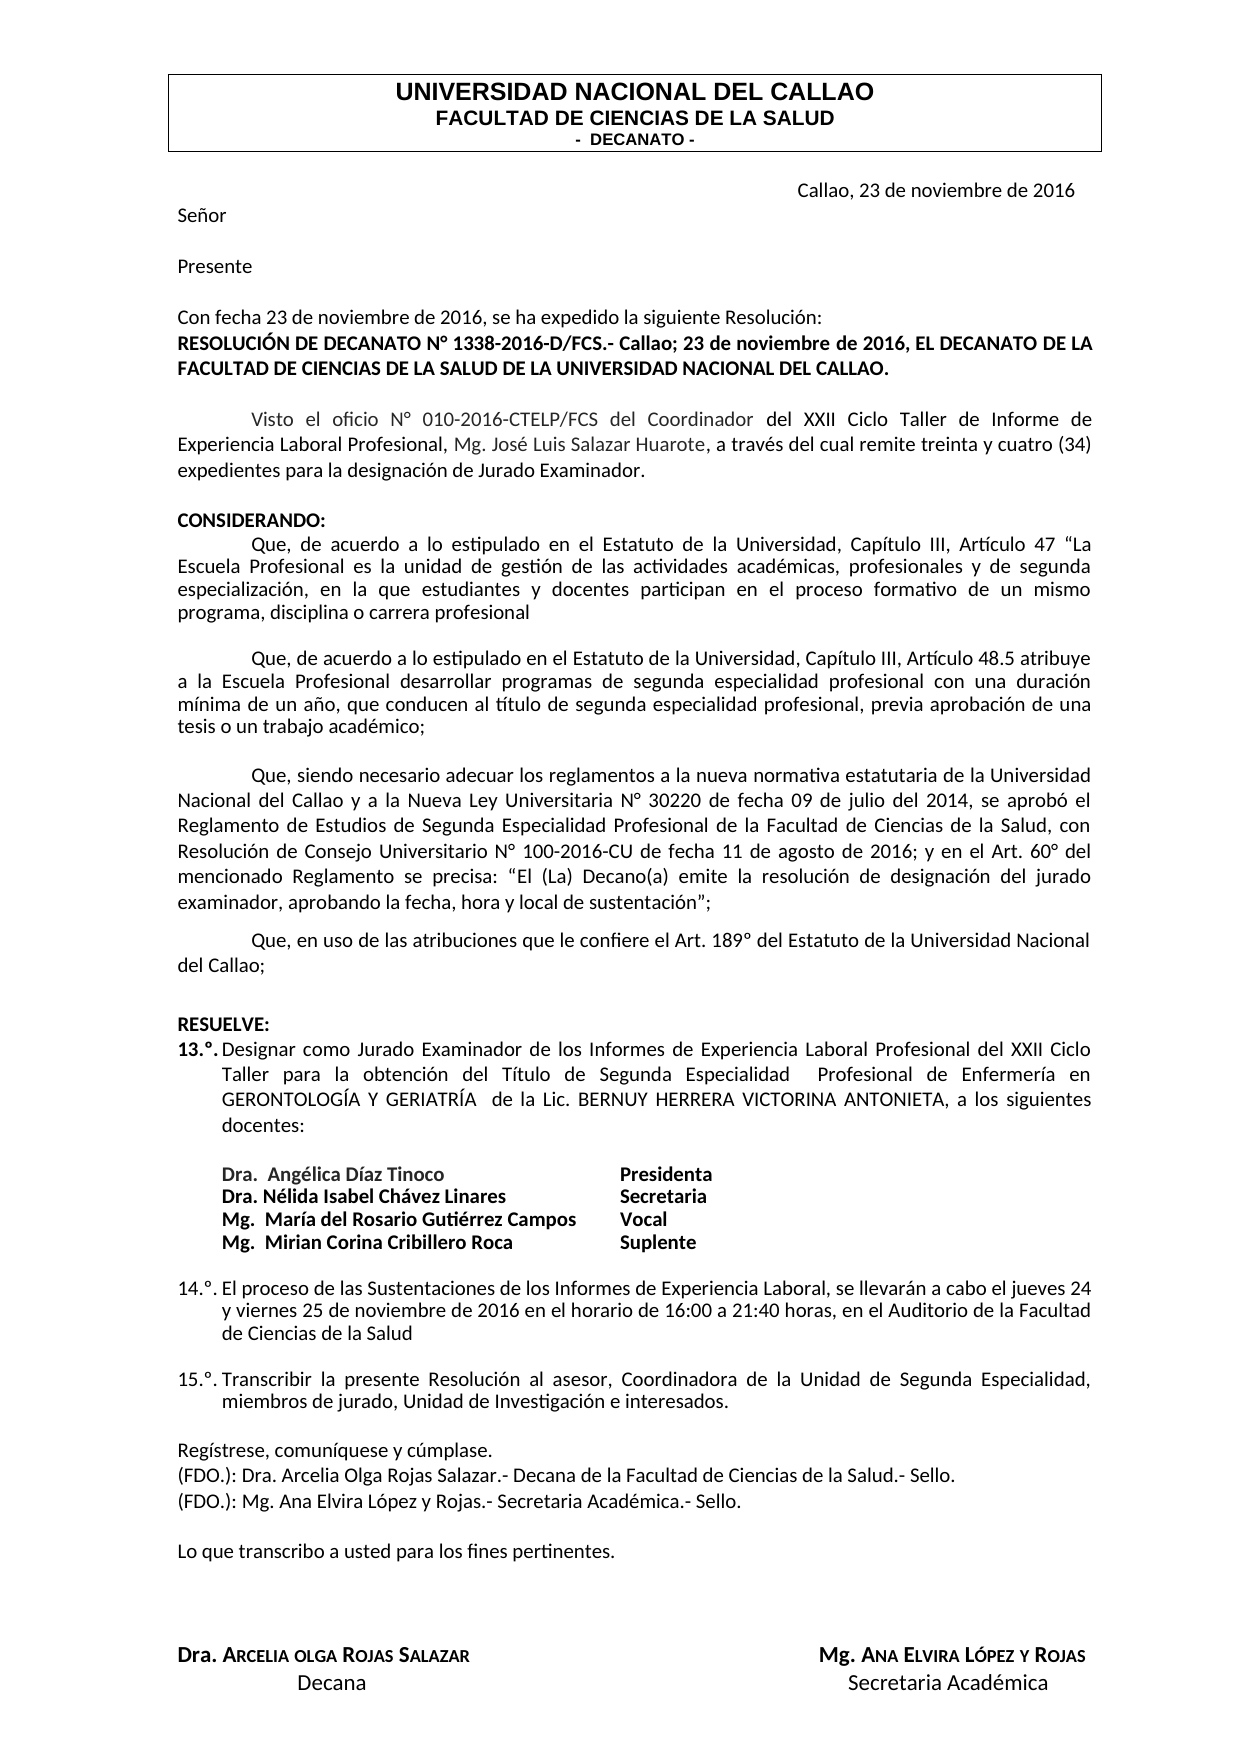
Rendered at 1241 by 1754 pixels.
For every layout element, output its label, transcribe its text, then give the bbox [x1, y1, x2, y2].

text Dra. Arcelia olga Rojas Salazar Mg. Ana Elvira López y Rojas [177, 1640, 1093, 1668]
text Callao, 23 de noviembre de 2016 [177, 177, 1093, 203]
text Que, de acuerdo a lo estipulado en el Estatuto de la Universidad, Capítulo III, Artículo 48.5 atribuye a la Escuela Profesional desarrollar programas de segunda especialidad profesional con una duración mínima de un año, que conducen al título de segunda especialidad profesional, previa aprobación de una tesis o un trabajo académico; [177, 647, 1093, 739]
text Que, en uso de las atribuciones que le confiere el Art. 189º del Estatuto de la Universidad Nacional del Callao; [177, 927, 1093, 978]
text (FDO.): Mg. Ana Elvira López y Rojas.- Secretaria Académica.- Sello. [177, 1488, 1093, 1513]
text (FDO.): Dra. Arcelia Olga Rojas Salazar.- Decana de la Facultad de Ciencias de la Salud.- Sello. [177, 1462, 1093, 1488]
list Dra. Nélida Isabel Chávez Linares Secretaria [222, 1186, 1093, 1208]
list Designar como Jurado Examinador de los Informes de Experiencia Laboral Profesional del XXII Ciclo Taller para la obtención del Título de Segunda Especialidad Profesional de Enfermería en GERONTOLOGÍA Y GERIATRÍA de la Lic. BERNUY HERRERA VICTORINA ANTONIETA, a los siguientes docentes: [177, 1036, 1093, 1137]
text Que, de acuerdo a lo estipulado en el Estatuto de la Universidad, Capítulo III, Artículo 47 “La Escuela Profesional es la unidad de gestión de las actividades académicas, profesionales y de segunda especialización, en la que estudiantes y docentes participan en el proceso formativo de un mismo programa, disciplina o carrera profesional [177, 533, 1093, 625]
text RESUELVE: [177, 1013, 1093, 1036]
list Mg. María del Rosario Gutiérrez Campos Vocal [222, 1208, 1093, 1231]
list Dra. Angélica Díaz Tinoco Presidenta [222, 1163, 1093, 1186]
text Decana Secretaria Académica [177, 1668, 1093, 1696]
text Señor [177, 203, 1093, 228]
text Regístrese, comuníquese y cúmplase. [177, 1437, 1093, 1462]
text RESOLUCIÓN DE DECANATO N° 1338-2016-D/FCS.- Callao; 23 de noviembre de 2016, EL DECANATO de LA FACULTAD DE CIENCIAS DE LA SALUD DE LA UNIVERSIDAD NACIONAL DEL CALLAO. [177, 330, 1093, 381]
text Lo que transcribo a usted para los fines pertinentes. [177, 1539, 1093, 1564]
text Presente [177, 253, 1093, 279]
text Con fecha 23 de noviembre de 2016, se ha expedido la siguiente Resolución: [177, 304, 1093, 330]
text Visto el oficio N° 010-2016-CTELP/FCS del Coordinador del XXII Ciclo Taller de Informe de Experiencia Laboral Profesional, Mg. José Luis Salazar Huarote, a través del cual remite treinta y cuatro (34) expedientes para la designación de Jurado Examinador. [177, 406, 1093, 482]
list El proceso de las Sustentaciones de los Informes de Experiencia Laboral, se llevarán a cabo el jueves 24 y viernes 25 de noviembre de 2016 en el horario de 16:00 a 21:40 horas, en el Auditorio de la Facultad de Ciencias de la Salud [177, 1277, 1093, 1346]
text CONSIDERANDO: [177, 508, 1093, 533]
text Que, siendo necesario adecuar los reglamentos a la nueva normativa estatutaria de la Universidad Nacional del Callao y a la Nueva Ley Universitaria N° 30220 de fecha 09 de julio del 2014, se aprobó el Reglamento de Estudios de Segunda Especialidad Profesional de la Facultad de Ciencias de la Salud, con Resolución de Consejo Universitario N° 100-2016-CU de fecha 11 de agosto de 2016; y en el Art. 60° del mencionado Reglamento se precisa: “El (La) Decano(a) emite la resolución de designación del jurado examinador, aprobando la fecha, hora y local de sustentación”; [177, 762, 1093, 914]
list Transcribir la presente Resolución al asesor, Coordinadora de la Unidad de Segunda Especialidad, miembros de jurado, Unidad de Investigación e interesados. [177, 1368, 1093, 1414]
list Mg. Mirian Corina Cribillero Roca Suplente [222, 1231, 1093, 1254]
